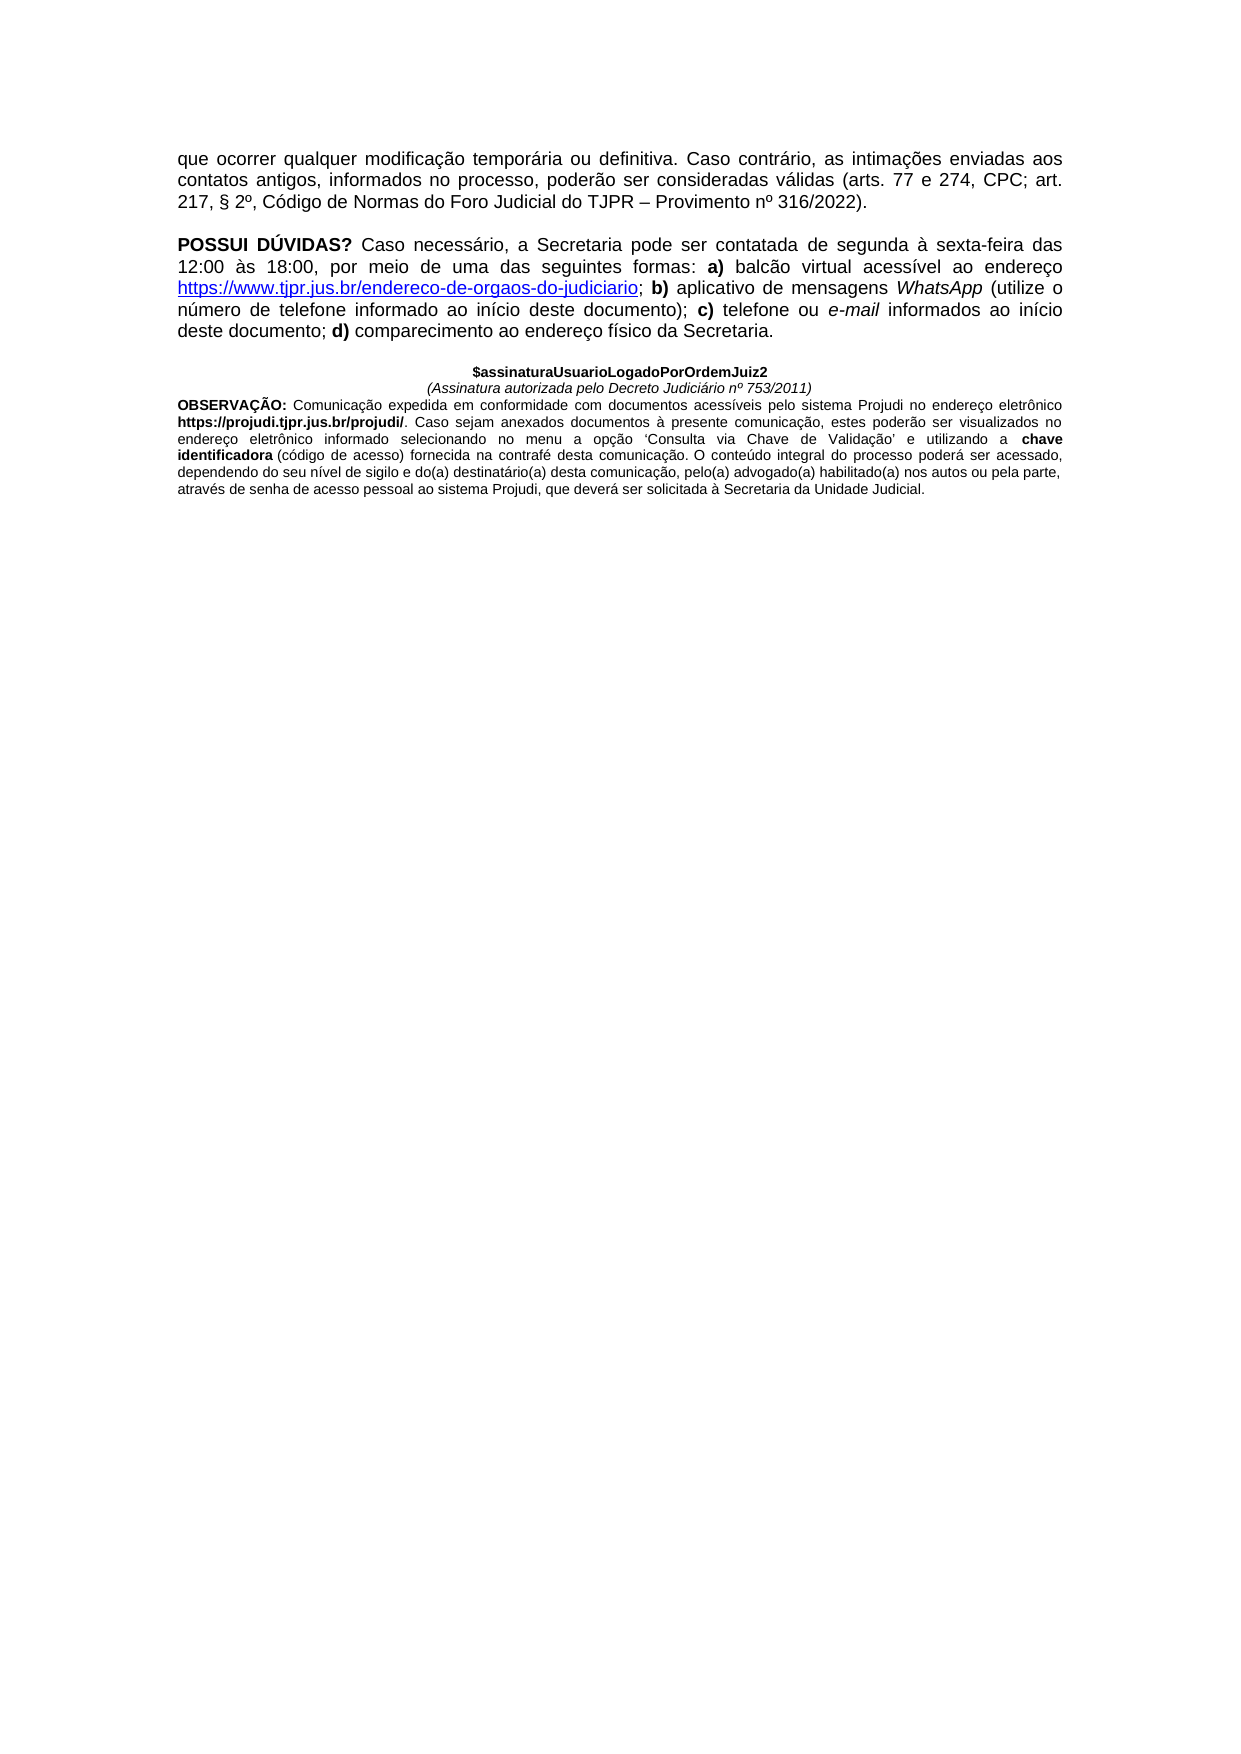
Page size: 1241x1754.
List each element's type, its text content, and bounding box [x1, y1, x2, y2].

text $assinaturaUsuarioLogadoPorOrdemJuiz2 [177, 363, 1063, 380]
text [177, 148, 1063, 212]
text (Assinatura autorizada pelo Decreto Judiciário nº 753/2011) [177, 380, 1063, 397]
text OBSERVAÇÃO: Comunicação expedida em conformidade com documentos acessíveis pelo sistema Projudi no endereço eletrônico https://projudi.tjpr.jus.br/projudi/. Caso sejam anexados documentos à presente comunicação, estes poderão ser visualizados no endereço eletrônico informado selecionando no menu a opção ‘Consulta via Chave de Validação’ e utilizando a chave identificadora (código de acesso) fornecida na contrafé desta comunicação. O conteúdo integral do processo poderá ser acessado, dependendo do seu nível de sigilo e do(a) destinatário(a) desta comunicação, pelo(a) advogado(a) habilitado(a) nos autos ou pela parte, através de senha de acesso pessoal ao sistema Projudi, que deverá ser solicitada à Secretaria da Unidade Judicial. [177, 397, 1063, 497]
text POSSUI DÚVIDAS? Caso necessário, a Secretaria pode ser contatada de segunda à sexta-feira das 12:00 às 18:00, por meio de uma das seguintes formas: a) balcão virtual acessível ao endereço https://www.tjpr.jus.br/endereco-de-orgaos-do-judiciario; b) aplicativo de mensagens WhatsApp (utilize o número de telefone informado ao início deste documento); c) telefone ou e-mail informados ao início deste documento; d) comparecimento ao endereço físico da Secretaria. [177, 234, 1063, 342]
